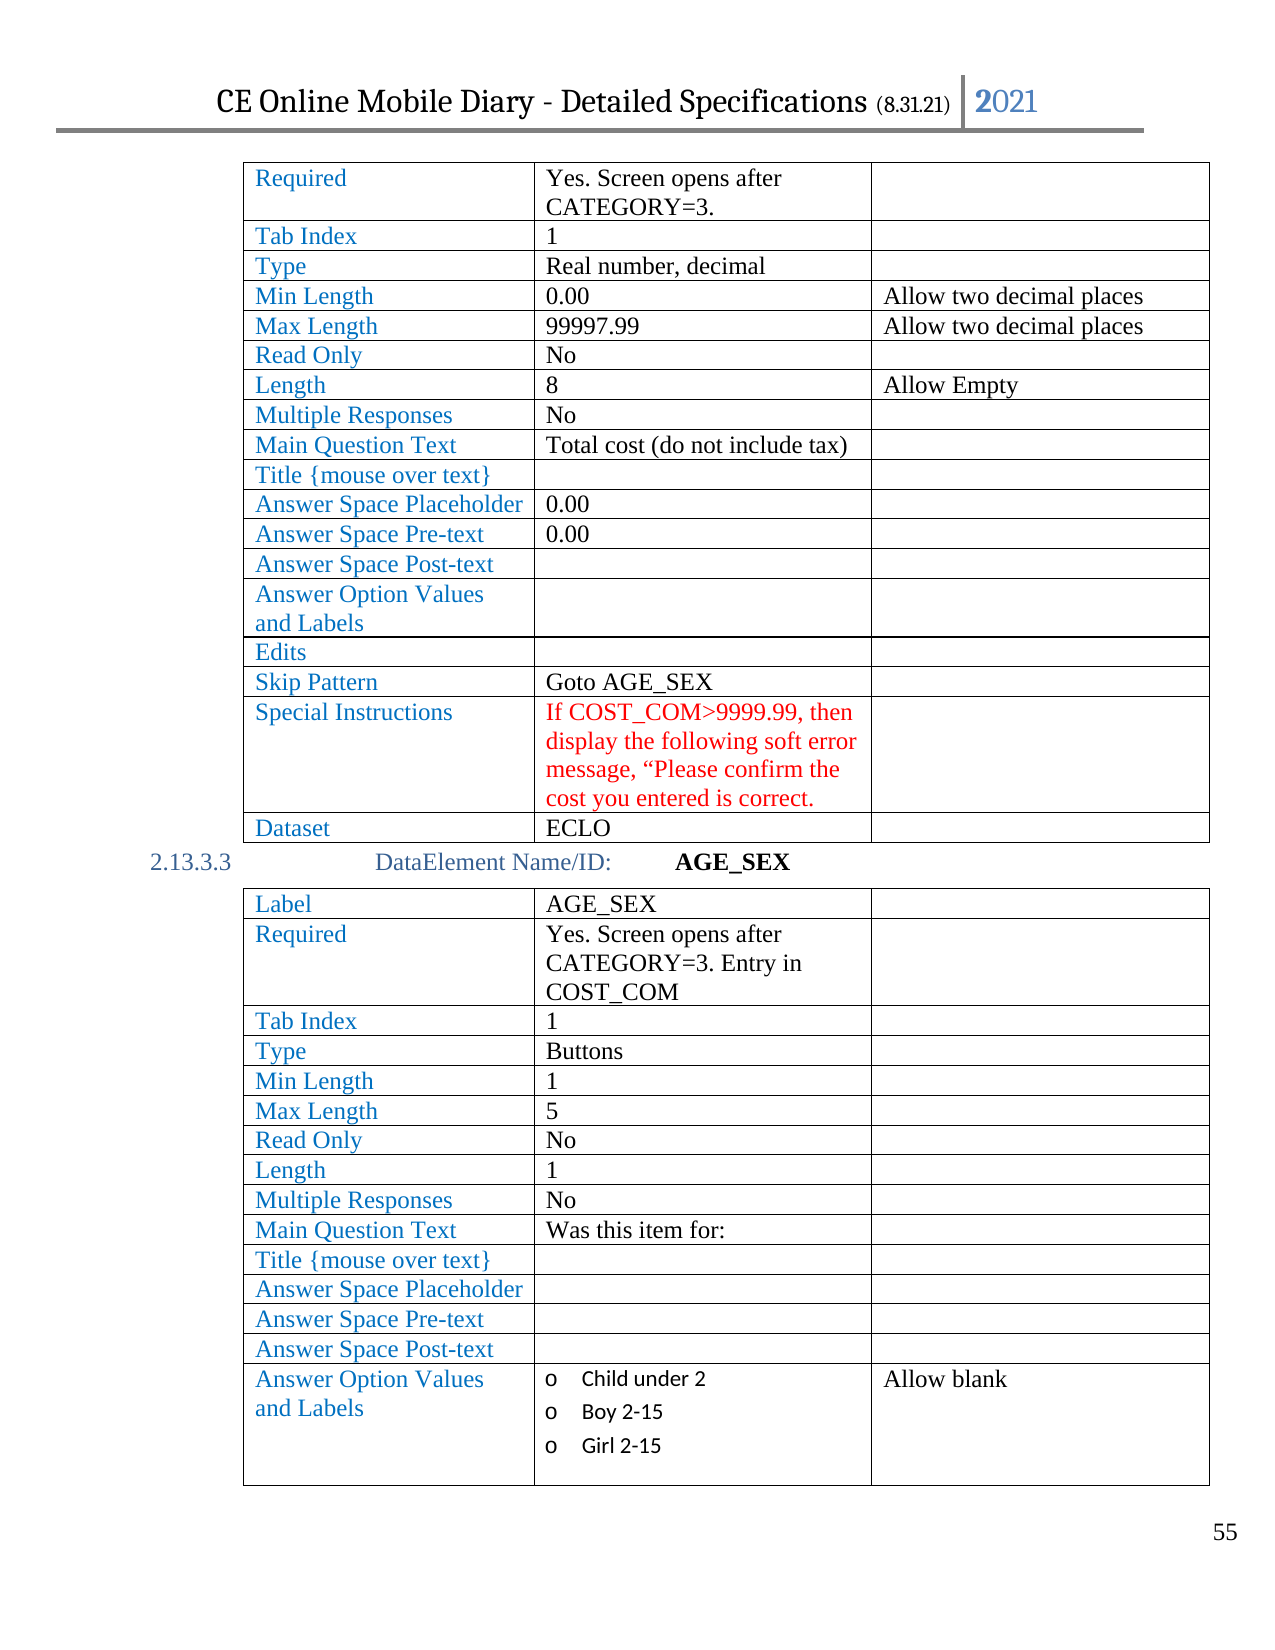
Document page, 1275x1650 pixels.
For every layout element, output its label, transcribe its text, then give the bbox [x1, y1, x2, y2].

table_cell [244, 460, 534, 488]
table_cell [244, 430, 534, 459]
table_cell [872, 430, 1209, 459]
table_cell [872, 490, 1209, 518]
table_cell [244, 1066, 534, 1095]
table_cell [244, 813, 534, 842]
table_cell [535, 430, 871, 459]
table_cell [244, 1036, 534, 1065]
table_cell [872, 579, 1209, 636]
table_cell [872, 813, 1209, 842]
subtitle 2.13.3.3 DataElement Name/ID: AGE_SEX [150, 847, 1237, 876]
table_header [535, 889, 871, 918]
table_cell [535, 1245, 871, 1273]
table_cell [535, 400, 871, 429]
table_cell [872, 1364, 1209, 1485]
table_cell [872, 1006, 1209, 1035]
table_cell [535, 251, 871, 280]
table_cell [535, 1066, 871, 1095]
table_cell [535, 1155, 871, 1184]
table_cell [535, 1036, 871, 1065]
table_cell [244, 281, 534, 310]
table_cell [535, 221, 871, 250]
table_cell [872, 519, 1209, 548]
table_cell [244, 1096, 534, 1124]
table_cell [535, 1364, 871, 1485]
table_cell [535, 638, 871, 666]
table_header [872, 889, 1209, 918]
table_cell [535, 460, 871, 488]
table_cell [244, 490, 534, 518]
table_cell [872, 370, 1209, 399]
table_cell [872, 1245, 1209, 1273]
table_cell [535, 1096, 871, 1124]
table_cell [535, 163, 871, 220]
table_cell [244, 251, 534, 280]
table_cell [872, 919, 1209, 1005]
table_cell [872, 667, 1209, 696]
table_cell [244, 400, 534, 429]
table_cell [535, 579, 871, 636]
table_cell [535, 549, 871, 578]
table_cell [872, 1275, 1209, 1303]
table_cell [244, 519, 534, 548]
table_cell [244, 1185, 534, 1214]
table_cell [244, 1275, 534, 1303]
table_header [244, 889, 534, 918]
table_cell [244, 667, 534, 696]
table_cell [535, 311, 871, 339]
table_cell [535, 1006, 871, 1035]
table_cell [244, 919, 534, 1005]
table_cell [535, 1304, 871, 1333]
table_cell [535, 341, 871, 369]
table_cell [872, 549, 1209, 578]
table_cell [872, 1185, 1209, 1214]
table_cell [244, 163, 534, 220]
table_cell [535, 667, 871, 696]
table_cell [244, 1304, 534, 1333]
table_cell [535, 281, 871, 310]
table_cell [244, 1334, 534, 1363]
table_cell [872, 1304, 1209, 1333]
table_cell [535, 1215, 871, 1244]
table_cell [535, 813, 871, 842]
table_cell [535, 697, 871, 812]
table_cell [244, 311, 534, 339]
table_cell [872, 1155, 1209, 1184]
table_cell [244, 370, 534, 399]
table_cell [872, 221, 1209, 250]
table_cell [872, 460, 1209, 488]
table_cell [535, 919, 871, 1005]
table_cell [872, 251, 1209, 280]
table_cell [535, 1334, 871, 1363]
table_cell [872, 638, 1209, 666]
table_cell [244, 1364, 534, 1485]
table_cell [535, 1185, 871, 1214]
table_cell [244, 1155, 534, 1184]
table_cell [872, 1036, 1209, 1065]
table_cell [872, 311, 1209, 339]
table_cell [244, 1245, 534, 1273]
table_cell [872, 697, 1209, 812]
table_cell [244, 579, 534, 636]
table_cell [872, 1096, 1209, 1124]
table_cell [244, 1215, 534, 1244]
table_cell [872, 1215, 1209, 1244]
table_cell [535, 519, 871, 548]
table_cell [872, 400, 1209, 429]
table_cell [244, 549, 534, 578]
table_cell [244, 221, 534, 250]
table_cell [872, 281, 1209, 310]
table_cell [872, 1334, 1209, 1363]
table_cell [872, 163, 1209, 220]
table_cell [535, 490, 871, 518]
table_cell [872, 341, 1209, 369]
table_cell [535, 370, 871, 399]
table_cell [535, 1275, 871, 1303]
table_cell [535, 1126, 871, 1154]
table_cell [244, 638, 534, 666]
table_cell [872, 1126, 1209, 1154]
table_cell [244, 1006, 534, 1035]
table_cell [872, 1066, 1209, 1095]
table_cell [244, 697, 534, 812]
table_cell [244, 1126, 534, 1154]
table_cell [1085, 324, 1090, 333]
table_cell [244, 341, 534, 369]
